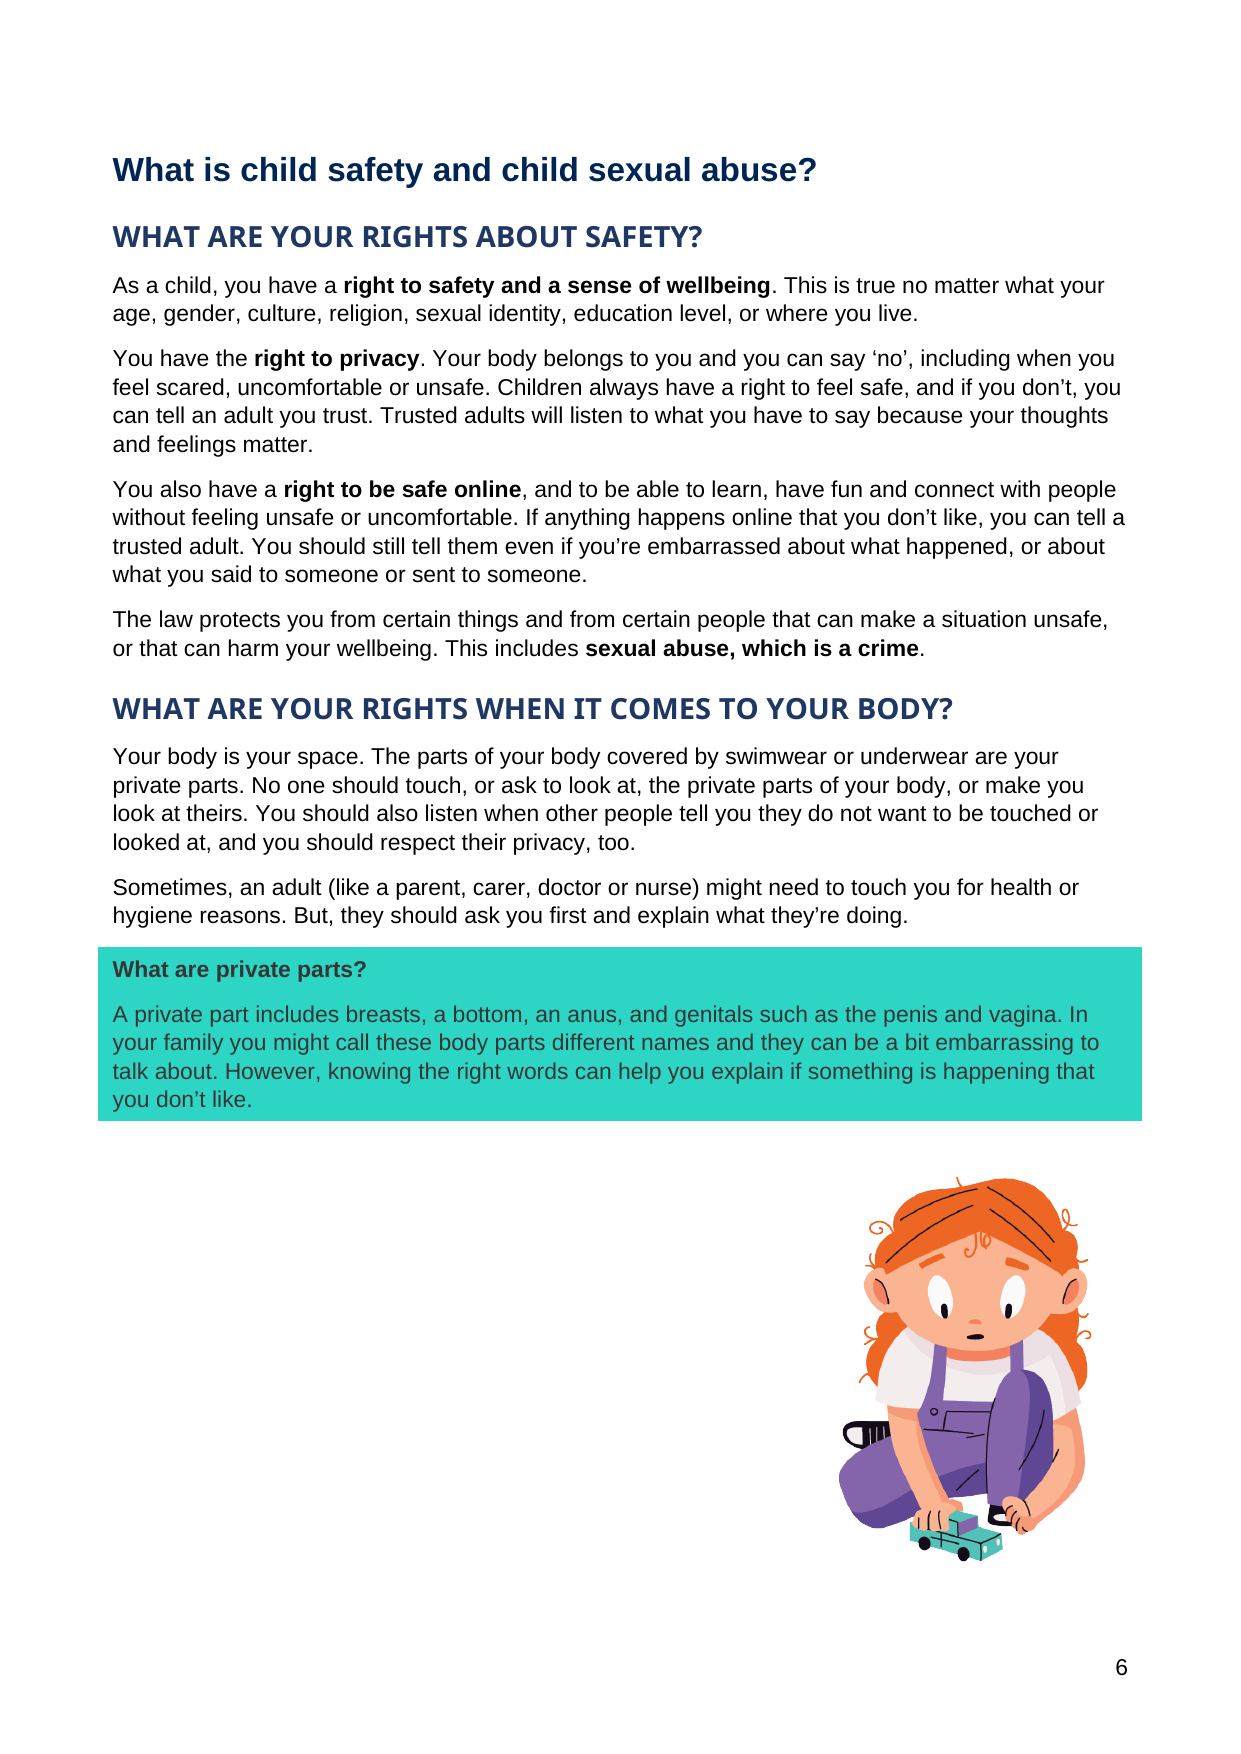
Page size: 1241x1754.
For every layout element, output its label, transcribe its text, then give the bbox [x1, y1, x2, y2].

text As a child, you have a right to safety and a sense of wellbeing. This is true no matter what your age, gender, culture, religion, sexual identity, education level, or where you live. [112, 272, 1128, 327]
text You also have a right to be safe online, and to be able to learn, have fun and connect with people without feeling unsafe or uncomfortable. If anything happens online that you don’t like, you can tell a trusted adult. You should still tell them even if you’re embarrassed about what happened, or about what you said to someone or sent to someone. [112, 476, 1128, 587]
subtitle What are your rights when it comes to your body? [112, 688, 1128, 728]
subtitle What is child safety and child sexual abuse? [112, 150, 1128, 188]
text What are private parts? [104, 954, 1136, 982]
text Sometimes, an adult (like a parent, carer, doctor or nurse) might need to touch you for health or hygiene reasons. But, they should ask you first and explain what they’re doing. [112, 874, 1128, 928]
text Your body is your space. The parts of your body covered by swimwear or underwear are your private parts. No one should touch, or ask to look at, the private parts of your body, or make you look at theirs. You should also listen when other people tell you they do not want to be touched or looked at, and you should respect their privacy, too. [112, 743, 1128, 855]
text A private part includes breasts, a bottom, an anus, and genitals such as the penis and vagina. In your family you might call these body parts different names and they can be a bit embarrassing to talk about. However, knowing the right words can help you explain if something is happening that you don’t like. [104, 992, 1136, 1114]
picture [800, 1139, 1128, 1576]
text You have the right to privacy. Your body belongs to you and you can say ‘no’, including when you feel scared, uncomfortable or unsafe. Children always have a right to feel safe, and if you don’t, you can tell an adult you trust. Trusted adults will listen to what you have to say because your thoughts and feelings matter. [112, 345, 1128, 457]
subtitle What are your rights about safety? [112, 216, 1128, 256]
text The law protects you from certain things and from certain people that can make a situation unsafe, or that can harm your wellbeing. This includes sexual abuse, which is a crime. [112, 606, 1128, 661]
